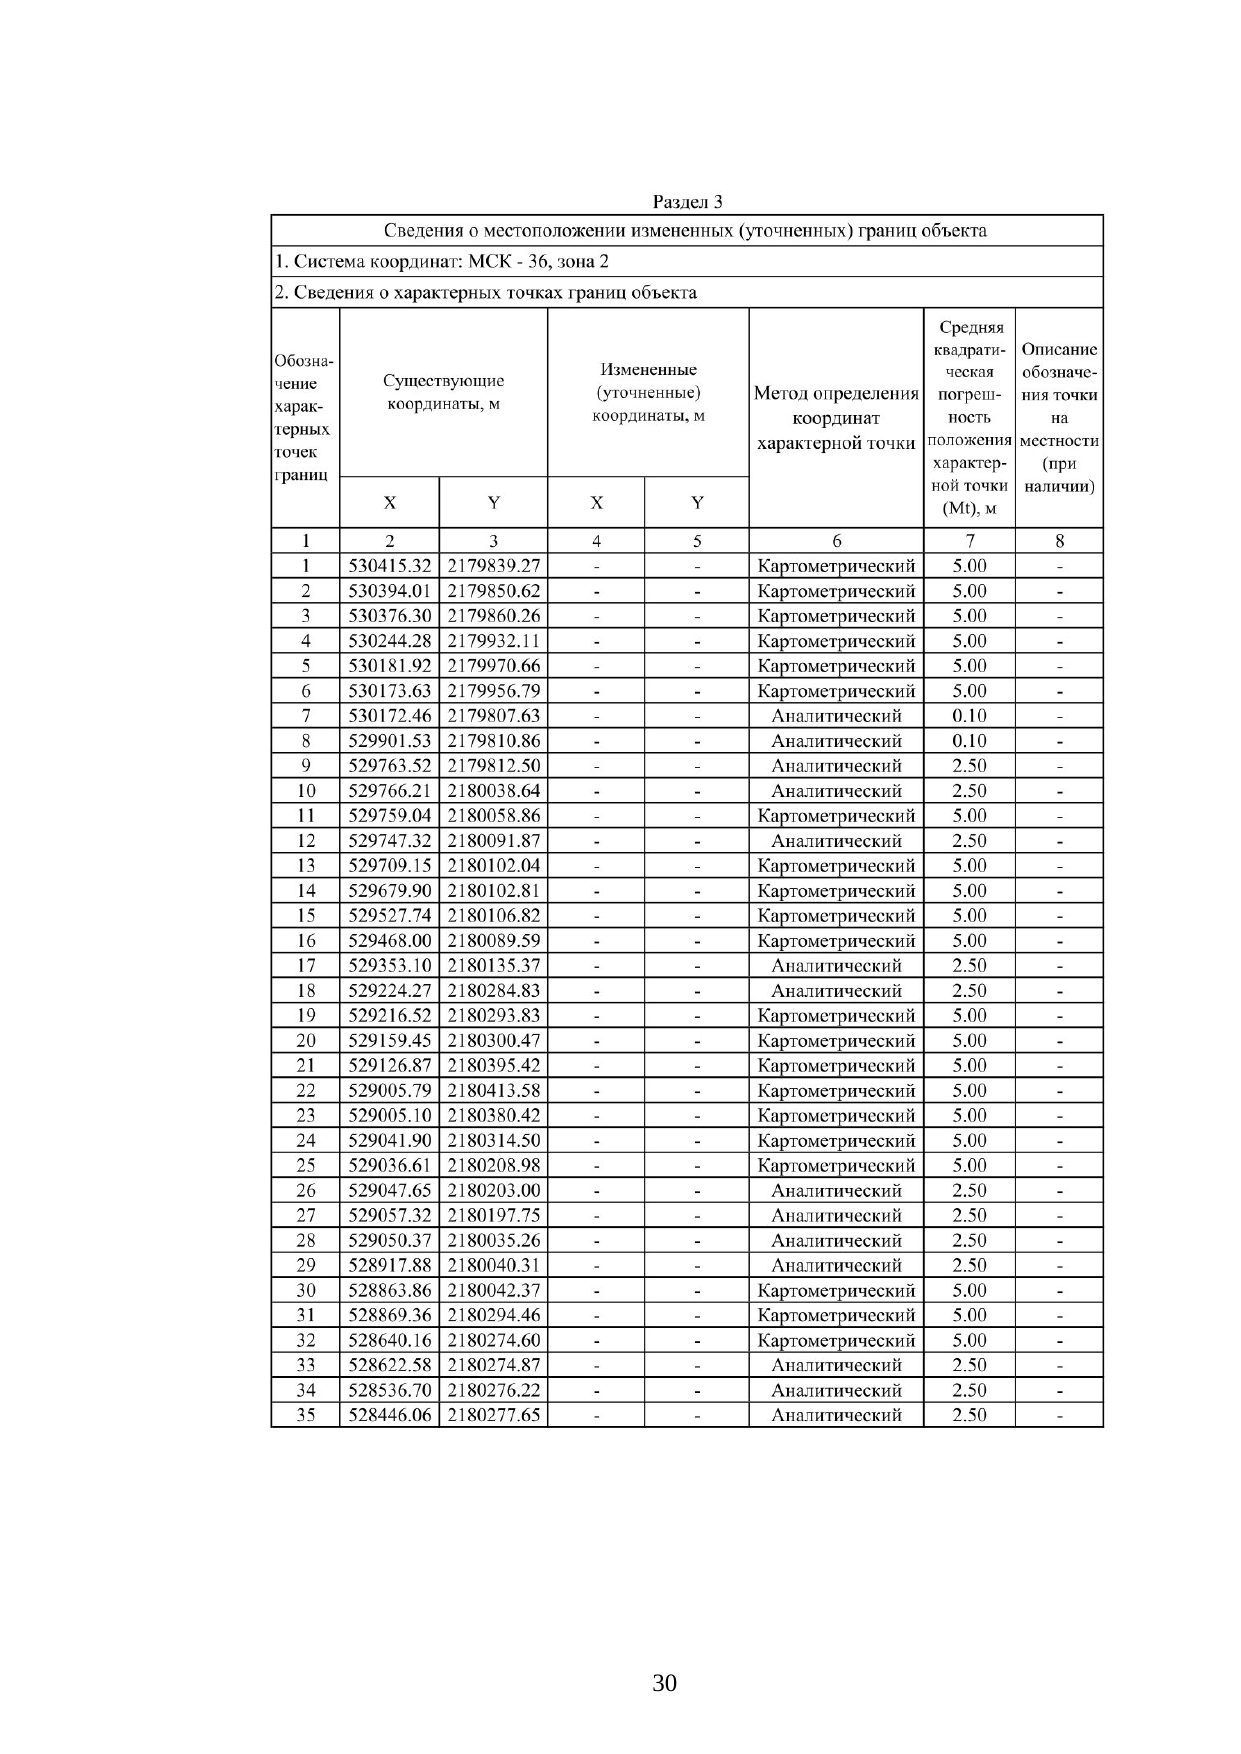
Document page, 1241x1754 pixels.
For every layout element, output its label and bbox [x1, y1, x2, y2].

picture [177, 118, 1152, 1498]
